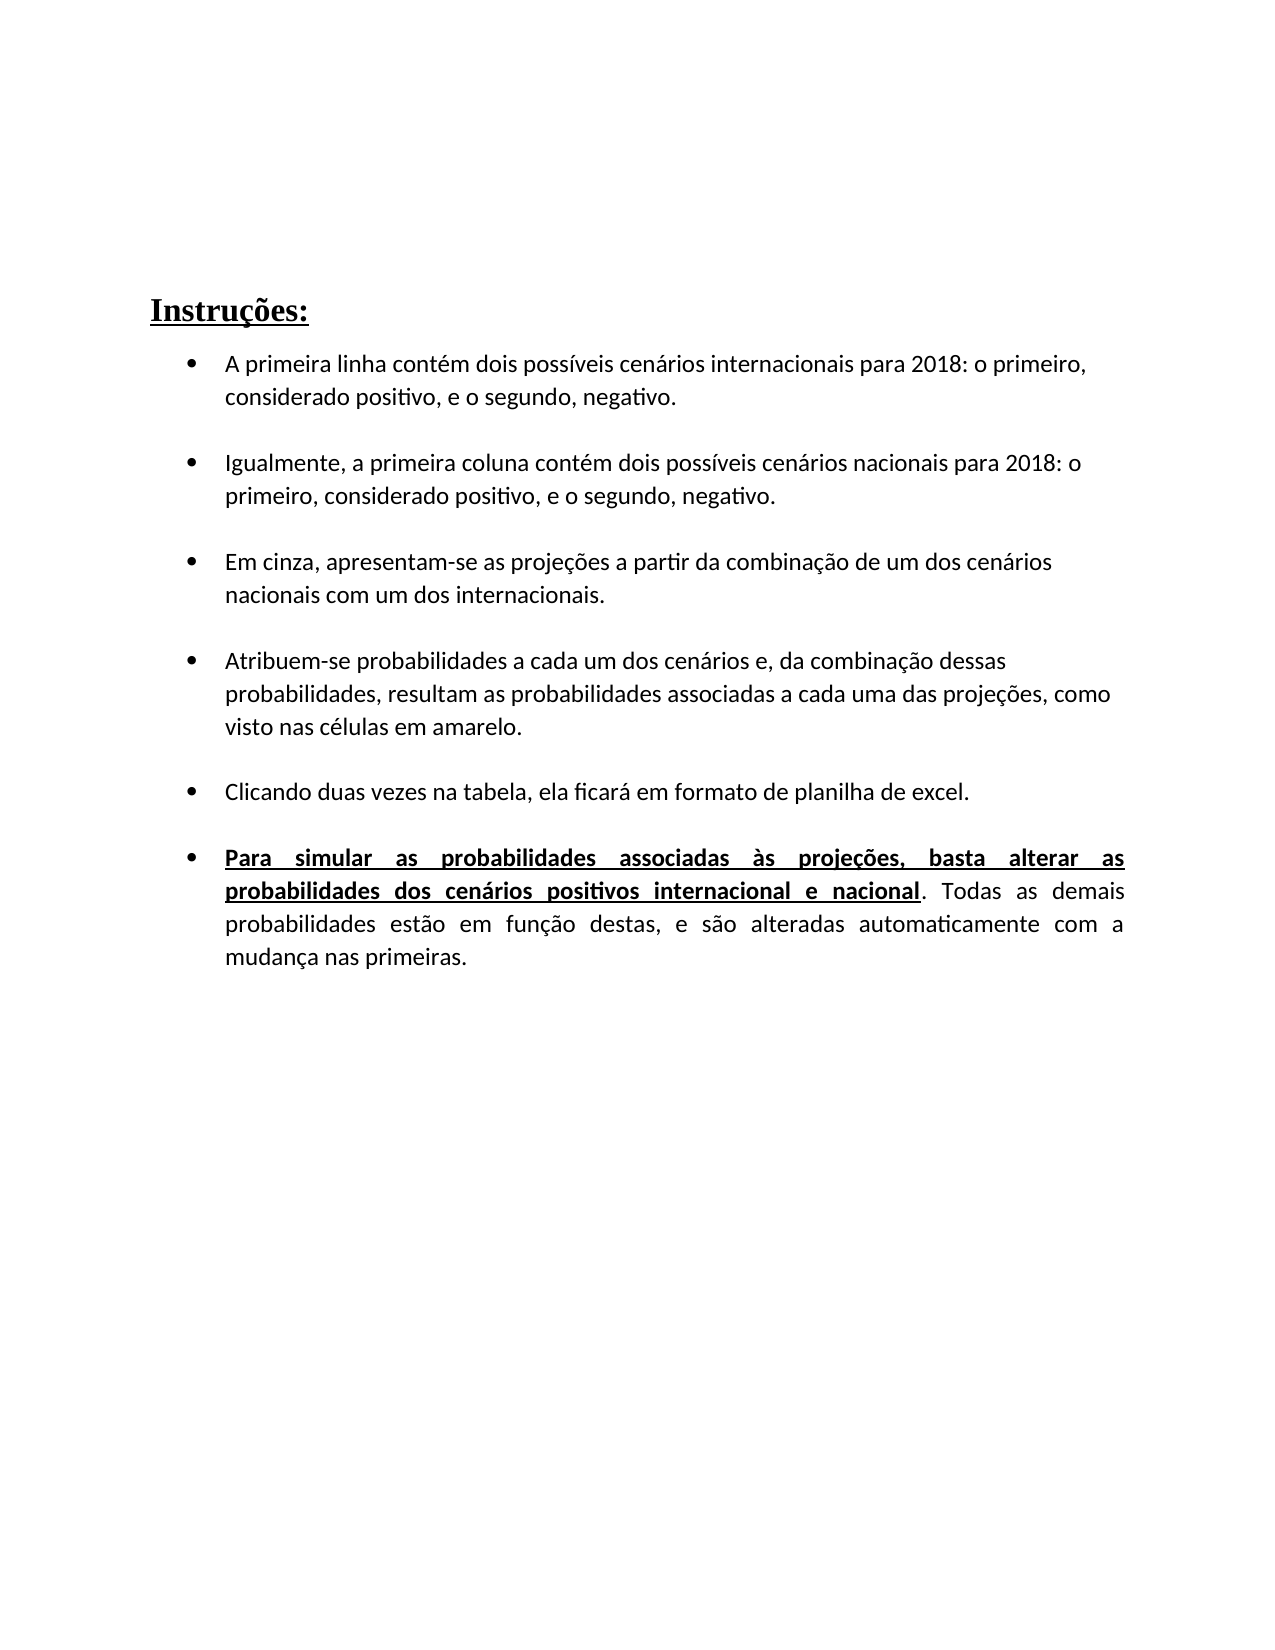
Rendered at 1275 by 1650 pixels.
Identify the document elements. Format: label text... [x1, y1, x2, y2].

list Em cinza, apresentam-se as projeções a partir da combinação de um dos cenários nacionais com um dos internacionais. [187, 546, 1125, 609]
text Instruções: [150, 291, 1125, 329]
list A primeira linha contém dois possíveis cenários internacionais para 2018: o primeiro, considerado positivo, e o segundo, negativo. [187, 349, 1125, 412]
list Atribuem-se probabilidades a cada um dos cenários e, da combinação dessas probabilidades, resultam as probabilidades associadas a cada uma das projeções, como visto nas células em amarelo. [187, 645, 1125, 741]
list Para simular as probabilidades associadas às projeções, basta alterar as probabilidades dos cenários positivos internacional e nacional. Todas as demais probabilidades estão em função destas, e são alteradas automaticamente com a mudança nas primeiras. [187, 842, 1125, 972]
list Igualmente, a primeira coluna contém dois possíveis cenários nacionais para 2018: o primeiro, considerado positivo, e o segundo, negativo. [187, 447, 1125, 511]
list Clicando duas vezes na tabela, ela ficará em formato de planilha de excel. [187, 777, 1125, 807]
